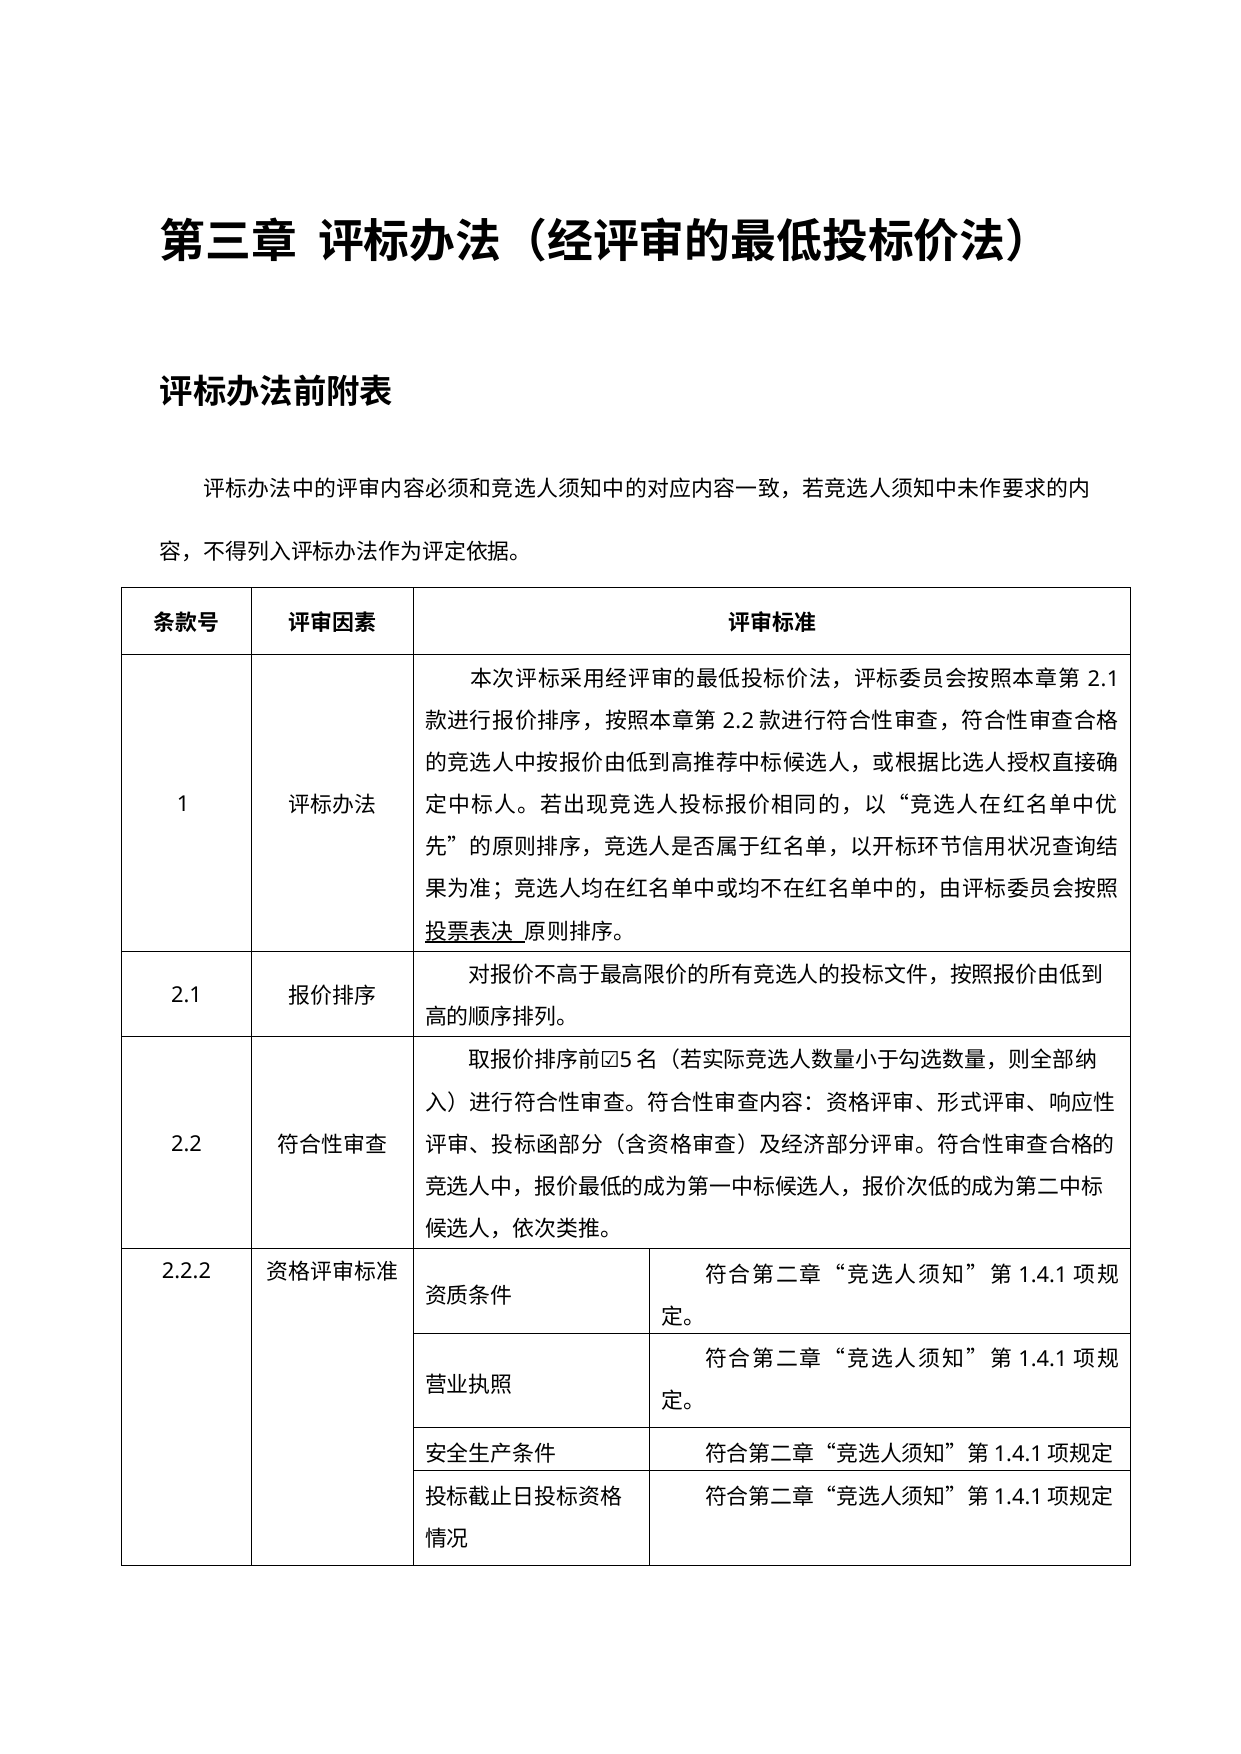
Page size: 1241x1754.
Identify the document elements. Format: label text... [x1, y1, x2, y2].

table_cell 符合性审查 [252, 1037, 413, 1248]
table_cell 1 [122, 655, 251, 951]
table_cell 2.1 [122, 952, 251, 1036]
table_cell 营业执照 [414, 1334, 649, 1427]
table_cell 2.2.2 [122, 1249, 251, 1565]
table_cell 取报价排序前☑5名（若实际竞选人数量小于勾选数量，则全部纳入）进行符合性审查。符合性审查内容：资格评审、形式评审、响应性评审、投标函部分（含资格审查）及经济部分评审。符合性审查合格的竞选人中，报价最低的成为第一中标候选人，报价次低的成为第二中标候选人，依次类推。 [414, 1037, 1130, 1248]
table_header 条款号 [122, 588, 251, 654]
table_cell 对报价不高于最高限价的所有竞选人的投标文件，按照报价由低到高的顺序排列。 [414, 952, 1130, 1036]
text 评标办法中的评审内容必须和竞选人须知中的对应内容一致，若竞选人须知中未作要求的内容，不得列入评标办法作为评定依据。 [159, 466, 1092, 571]
subtitle 评标办法前附表 [159, 347, 1092, 431]
table_header 评审因素 [252, 588, 413, 654]
table_cell 报价排序 [252, 952, 413, 1036]
table_cell 安全生产条件 [414, 1428, 649, 1470]
table_cell 资质条件 [414, 1249, 649, 1332]
table_cell 2.2 [122, 1037, 251, 1248]
table_header 评审标准 [414, 588, 1130, 654]
table_cell 符合第二章“竞选人须知”第1.4.1项规定。 [650, 1334, 1130, 1427]
table_cell 投标截止日投标资格情况 [414, 1471, 649, 1565]
table_cell 资格评审标准 [252, 1249, 413, 1565]
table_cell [650, 1471, 1130, 1565]
subtitle 第三章 评标办法（经评审的最低投标价法） [159, 195, 1092, 279]
table_cell 符合第二章“竞选人须知”第1.4.1项规定 [650, 1428, 1130, 1470]
table_cell 符合第二章“竞选人须知”第1.4.1项规定。 [650, 1249, 1130, 1332]
table_cell 评标办法 [252, 655, 413, 951]
table_cell 本次评标采用经评审的最低投标价法，评标委员会按照本章第2.1款进行报价排序，按照本章第2.2款进行符合性审查，符合性审查合格的竞选人中按报价由低到高推荐中标候选人，或根据比选人授权直接确定中标人。若出现竞选人投标报价相同的，以“竞选人在红名单中优先”的原则排序，竞选人是否属于红名单，以开标环节信用状况查询结果为准；竞选人均在红名单中或均不在红名单中的，由评标委员会按照 投票表决 原则排序。 [414, 655, 1130, 951]
